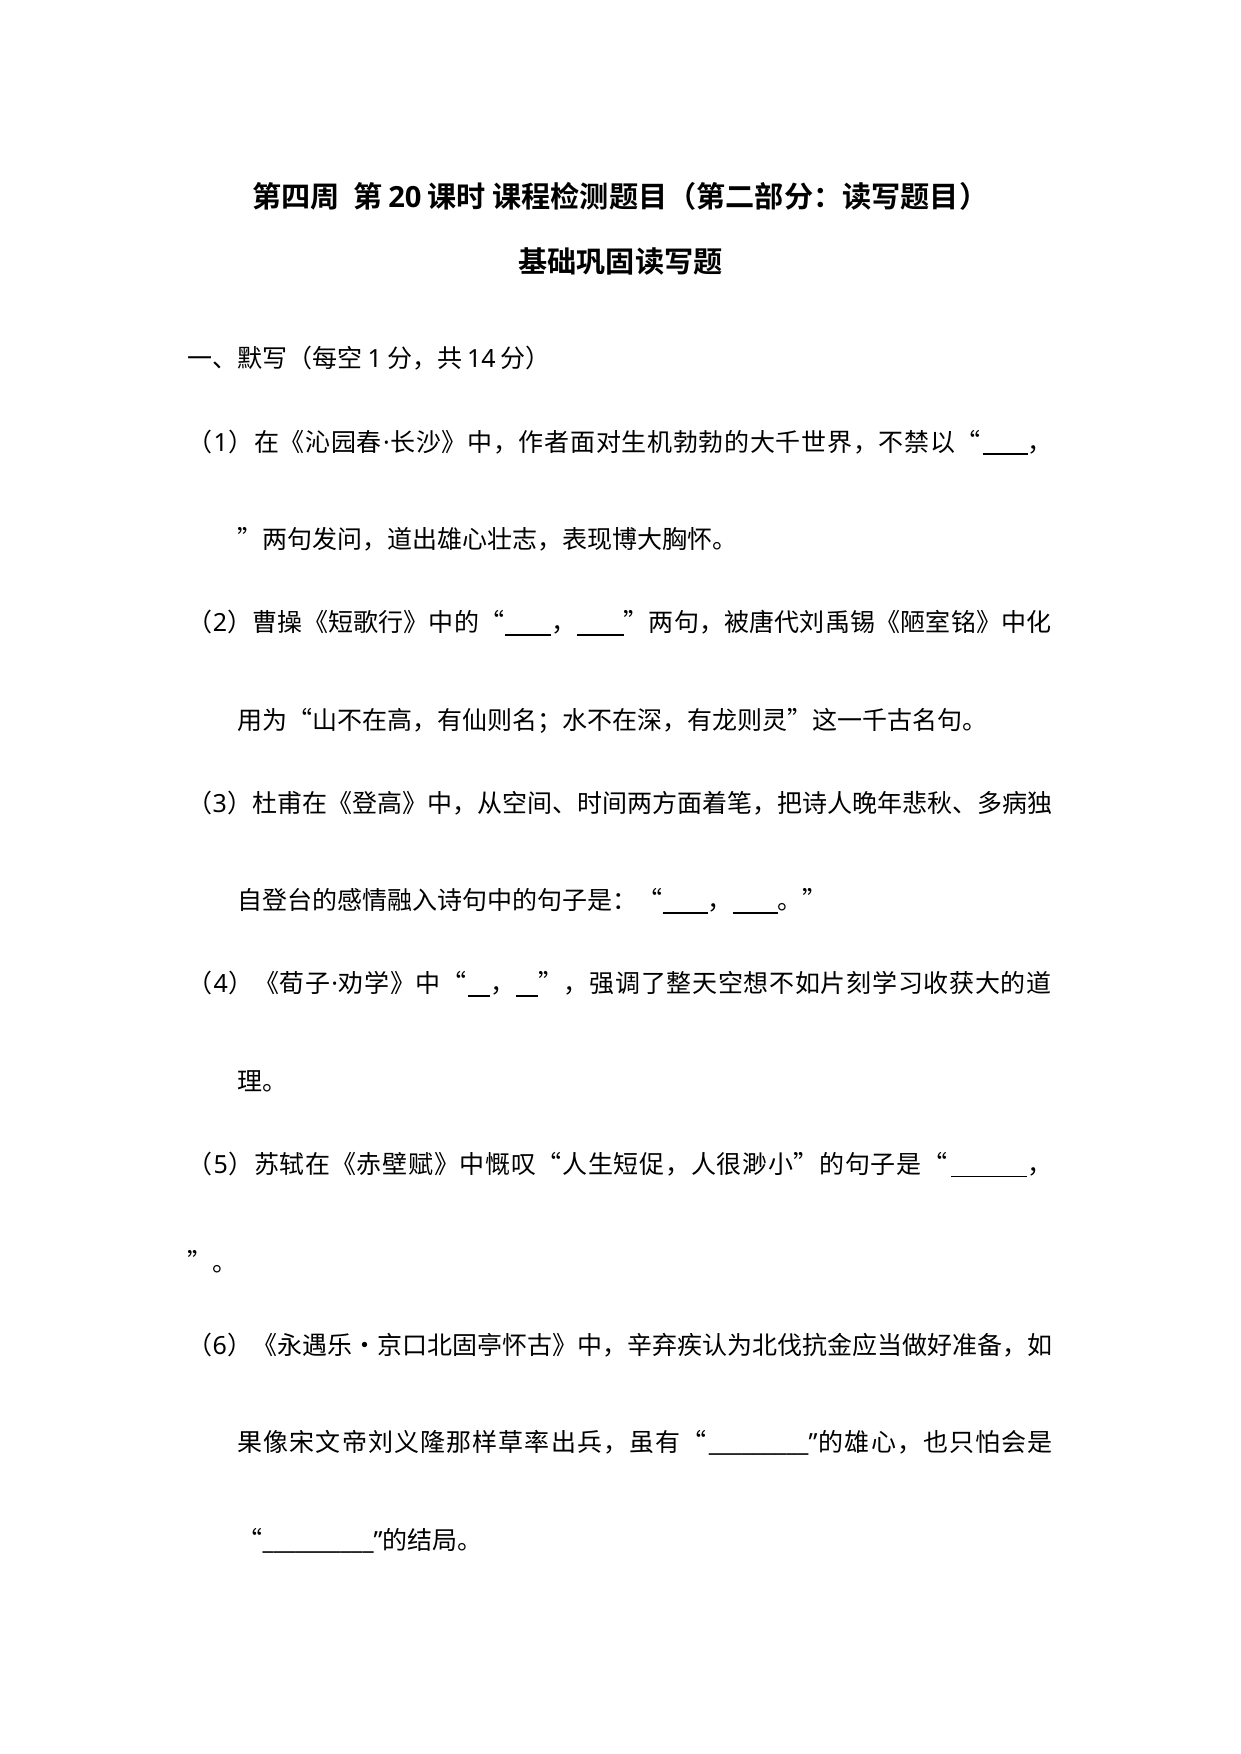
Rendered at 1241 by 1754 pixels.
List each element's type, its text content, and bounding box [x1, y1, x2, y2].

text （6）《永遇乐•京口北固亭怀古》中，辛弃疾认为北伐抗金应当做好准备，如果像宋文帝刘义隆那样草率出兵，虽有“_________”的雄心，也只怕会是“__________”的结局。 [187, 1311, 1053, 1571]
text 第四周 第20课时 课程检测题目（第二部分：读写题目） [187, 162, 1053, 227]
text 基础巩固读写题 [187, 227, 1053, 292]
text 一、默写（每空1分，共14分） [187, 324, 1053, 389]
text （3）杜甫在《登高》中，从空间、时间两方面着笔，把诗人晚年悲秋、多病独自登台的感情融入诗句中的句子是：“ ， 。” [187, 769, 1053, 931]
text （2）曹操《短歌行》中的“ ， ”两句，被唐代刘禹锡《陋室铭》中化用为“山不在高，有仙则名；水不在深，有龙则灵”这一千古名句。 [187, 588, 1053, 751]
text （5）苏轼在《赤壁赋》中慨叹“人生短促，人很渺小”的句子是“ ， ”。 [187, 1130, 1053, 1293]
text （4）《荀子·劝学》中“ ， ”，强调了整天空想不如片刻学习收获大的道理。 [187, 949, 1053, 1112]
text （1）在《沁园春·长沙》中，作者面对生机勃勃的大千世界，不禁以“ ， ”两句发问，道出雄心壮志，表现博大胸怀。 [187, 408, 1053, 570]
